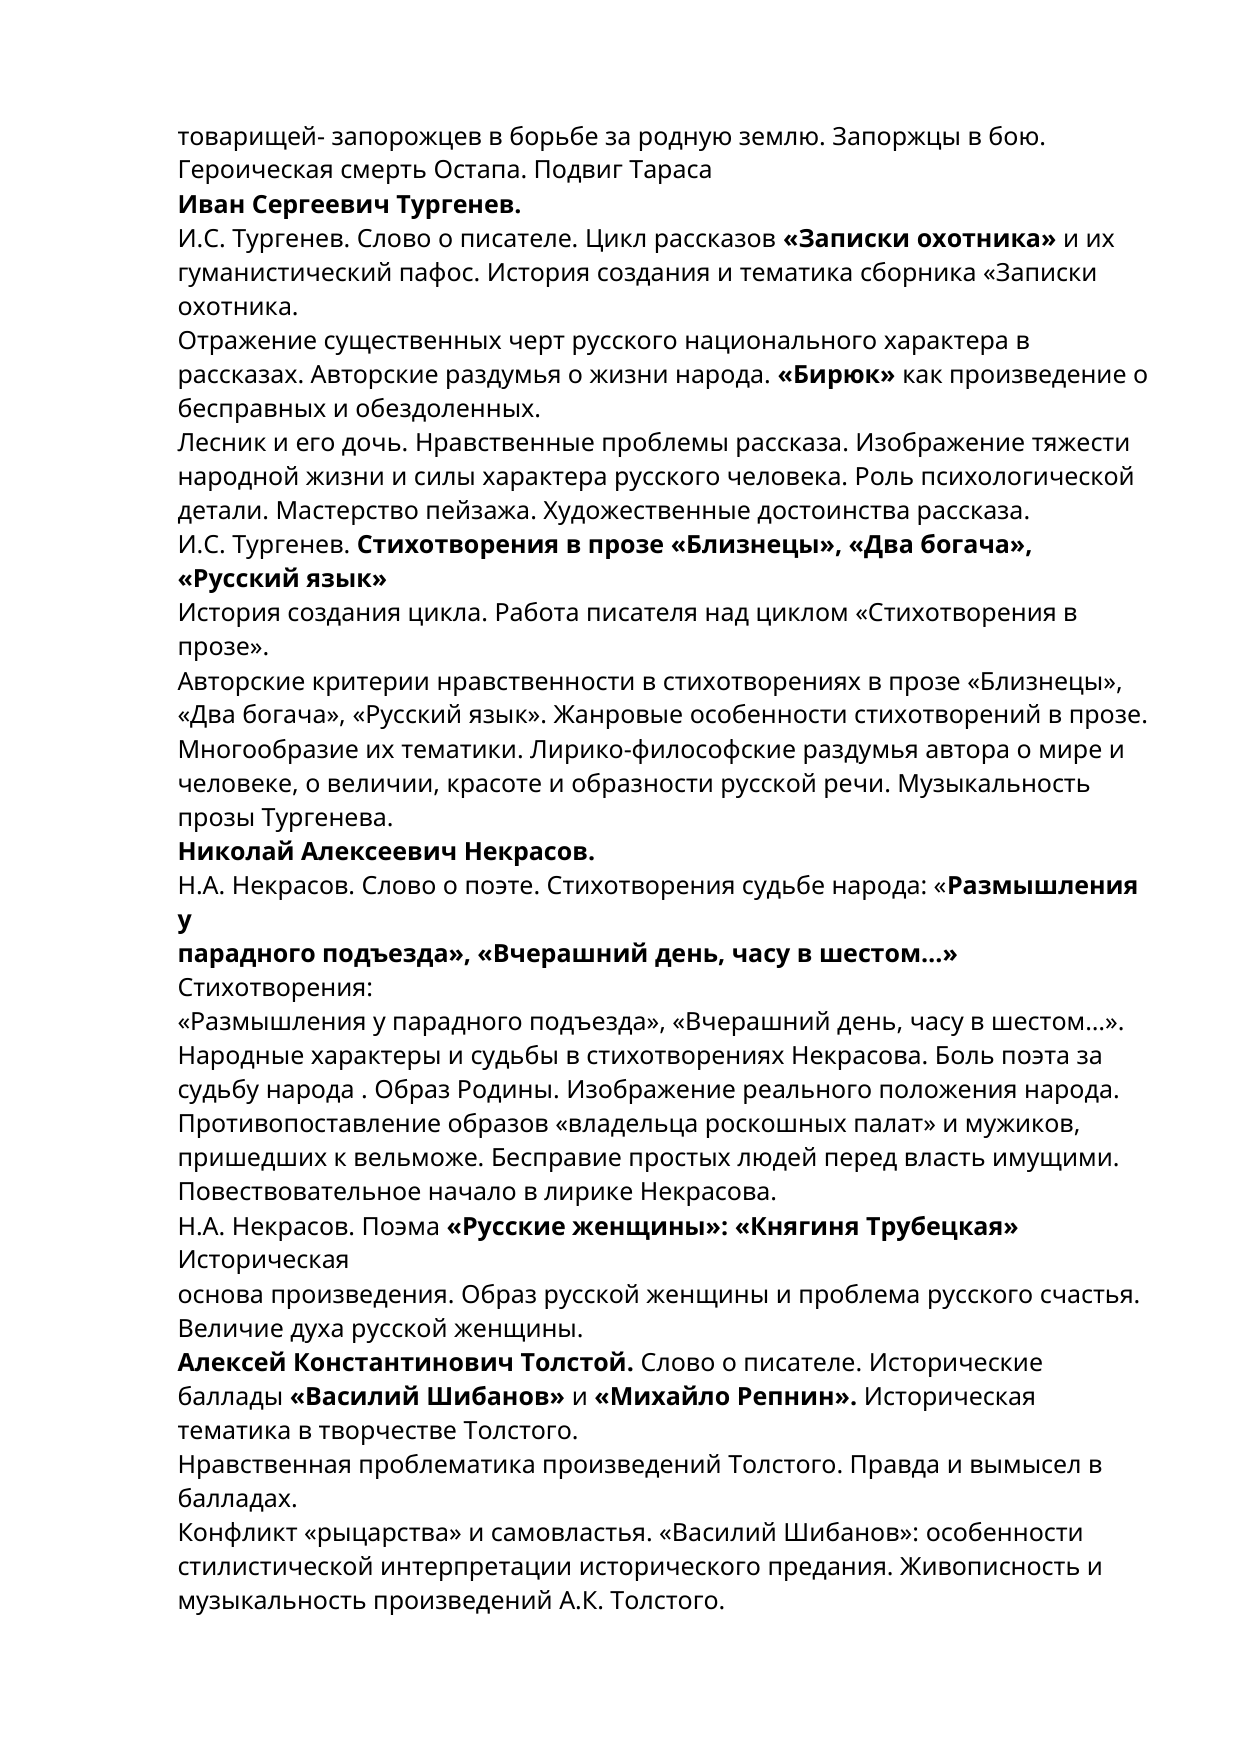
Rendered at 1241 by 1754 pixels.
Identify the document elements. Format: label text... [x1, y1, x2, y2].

text Конфликт «рыцарства» и самовластья. «Василий Шибанов»: особенности стилистической интерпретации исторического предания. Живописность и музыкальность произведений А.К. Толстого. [177, 1515, 1152, 1617]
text Отражение существенных черт русского национального характера в рассказах. Авторские раздумья о жизни народа. «Бирюк» как произведение о бесправных и обездоленных. [177, 322, 1152, 425]
text парадного подъезда», «Вчерашний день, часу в шестом…» Стихотворения: [177, 936, 1152, 1004]
text Авторские критерии нравственности в стихотворениях в прозе «Близнецы», «Два богача», «Русский язык». Жанровые особенности стихотворений в прозе. Многообразие их тематики. Лирико-философские раздумья автора о мире и человеке, о величии, красоте и образности русской речи. Музыкальность прозы Тургенева. [177, 663, 1152, 833]
text И.С. Тургенев. Слово о писателе. Цикл рассказов «Записки охотника» и их [177, 220, 1152, 254]
text «Размышления у парадного подъезда», «Вчерашний день, часу в шестом…». Народные характеры и судьбы в стихотворениях Некрасова. Боль поэта за судьбу народа . Образ Родины. Изображение реального положения народа. Противопоставление образов «владельца роскошных палат» и мужиков, пришедших к вельможе. Бесправие простых людей перед власть имущими. Повествовательное начало в лирике Некрасова. [177, 1004, 1152, 1208]
text Иван Сергеевич Тургенев. [177, 186, 1152, 220]
text Алексей Константинович Толстой. Слово о писателе. Исторические баллады «Василий Шибанов» и «Михайло Репнин». Историческая тематика в творчестве Толстого. [177, 1344, 1152, 1447]
text Н.А. Некрасов. Поэма «Русские женщины»: «Княгиня Трубецкая» Историческая [177, 1208, 1152, 1276]
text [177, 118, 1152, 186]
text Лесник и его дочь. Нравственные проблемы рассказа. Изображение тяжести народной жизни и силы характера русского человека. Роль психологической детали. Мастерство пейзажа. Художественные достоинства рассказа. [177, 425, 1152, 527]
text Нравственная проблематика произведений Толстого. Правда и вымысел в балладах. [177, 1447, 1152, 1515]
text Н.А. Некрасов. Слово о поэте. Стихотворения судьбе народа: «Размышления у [177, 867, 1152, 936]
text История создания цикла. Работа писателя над циклом «Стихотворения в прозе». [177, 595, 1152, 663]
text Николай Алексеевич Некрасов. [177, 833, 1152, 867]
text гуманистический пафос. История создания и тематика сборника «Записки охотника. [177, 254, 1152, 322]
text основа произведения. Образ русской женщины и проблема русского счастья. Величие духа русской женщины. [177, 1276, 1152, 1344]
text И.С. Тургенев. Стихотворения в прозе «Близнецы», «Два богача», «Русский язык» [177, 527, 1152, 595]
